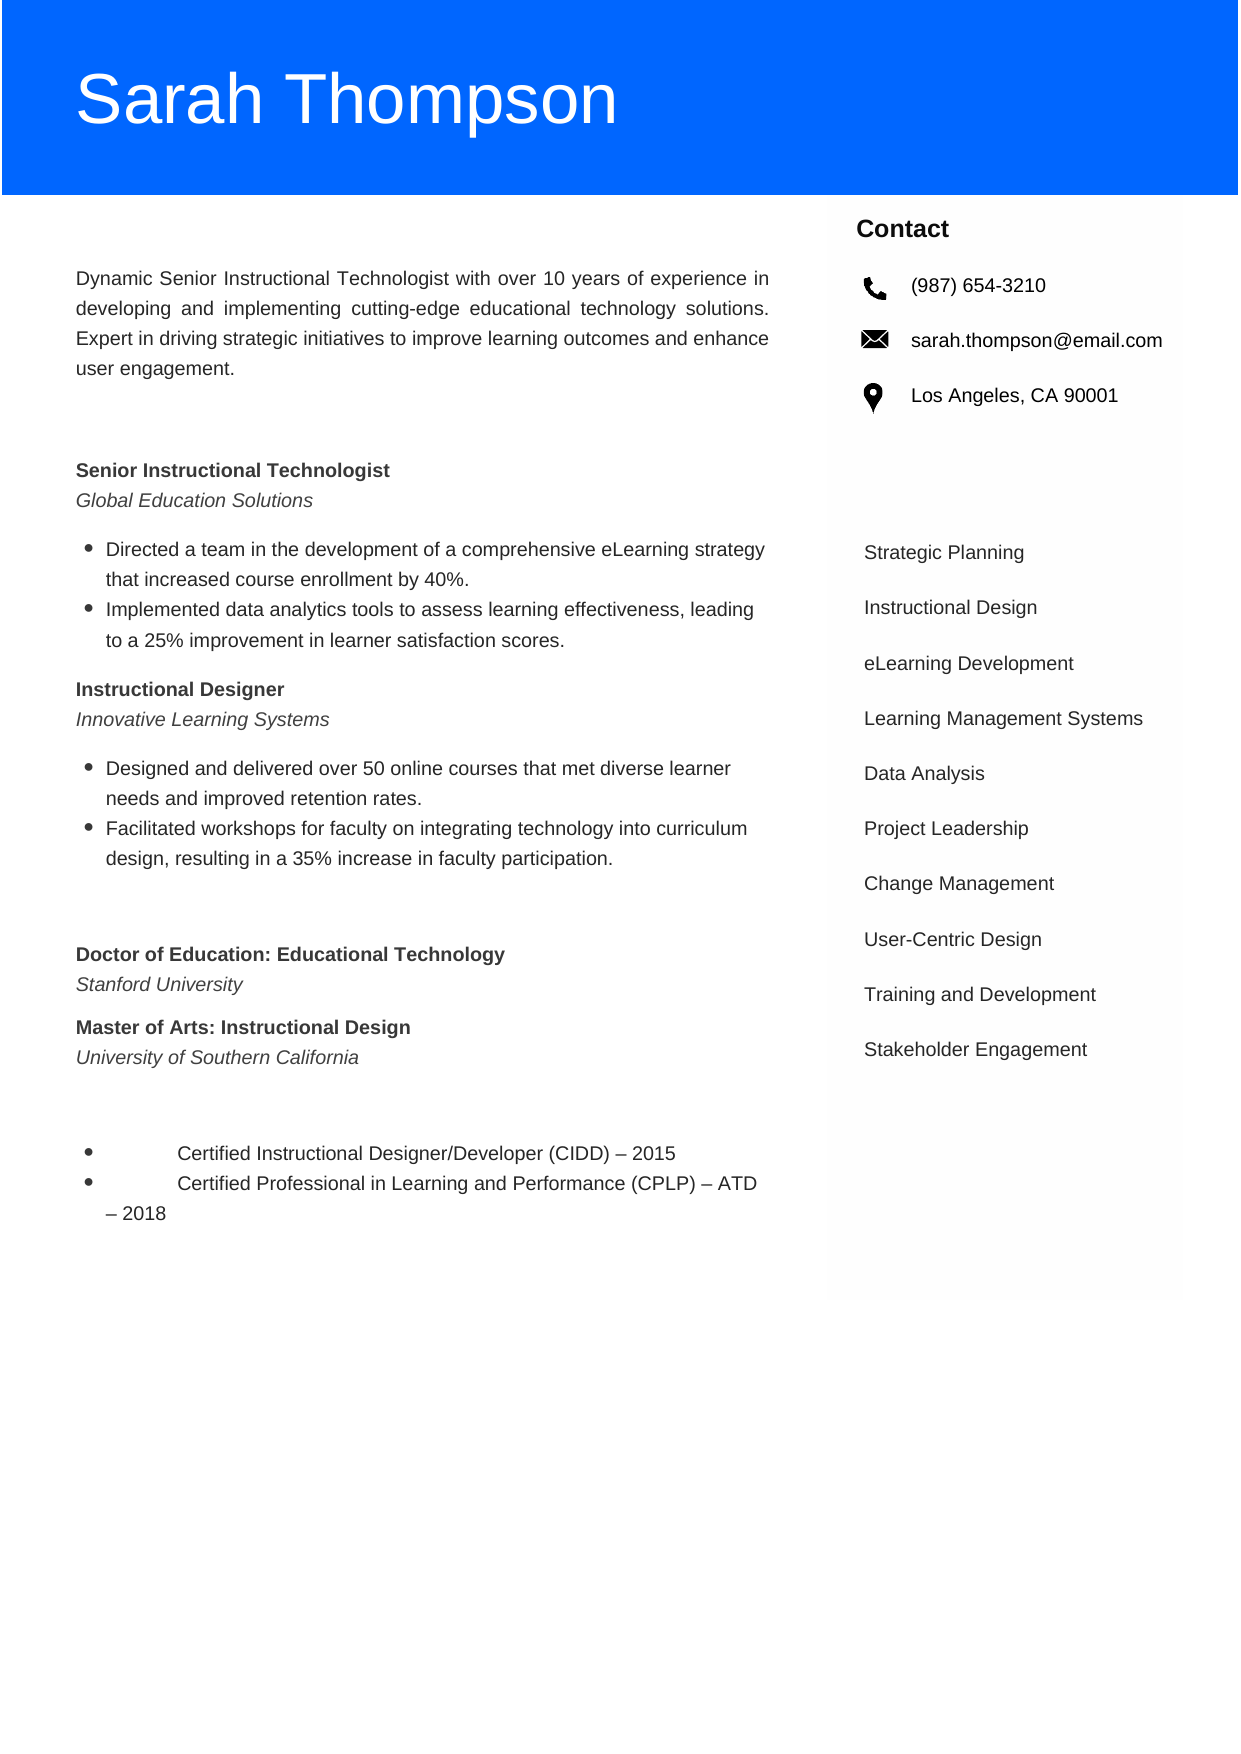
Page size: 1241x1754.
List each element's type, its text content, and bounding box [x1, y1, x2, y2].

table_cell Contact (987) 654-3210 sarah.thompson@email.com Los Angeles, CA 90001 Strategic Planning Instructional Design eLearning Development Learning Management Systems Data Analysis Project Leadership Change Management User-Centric Design Training and Development Stakeholder Engagement [827, 195, 1183, 1300]
picture [863, 277, 887, 300]
table_cell Dynamic Senior Instructional Technologist with over 10 years of experience in developing and implementing cutting-edge educational technology solutions. Expert in driving strategic initiatives to improve learning outcomes and enhance user engagement. Senior Instructional Technologist Mar 2017 – Present Global Education Solutions Los Angeles, CA Directed a team in the development of a comprehensive eLearning strategy that increased course enrollment by 40%. Implemented data analytics tools to assess learning effectiveness, leading to a 25% improvement in learner satisfaction scores. Instructional Designer Jan 2013 – Feb 2017 Innovative Learning Systems Los Angeles, CA Designed and delivered over 50 online courses that met diverse learner needs and improved retention rates. Facilitated workshops for faculty on integrating technology into curriculum design, resulting in a 35% increase in faculty participation. Doctor of Education: Educational Technology Dec 2012 Stanford University Stanford, CA Master of Arts: Instructional Design Dec 2009 University of Southern California Los Angeles, CA Certified Instructional Designer/Developer (CIDD) – 2015 Certified Professional in Learning and Performance (CPLP) – ATD – 2018 [2, 195, 827, 1300]
table_header Sarah Thompson [2, 0, 1238, 195]
